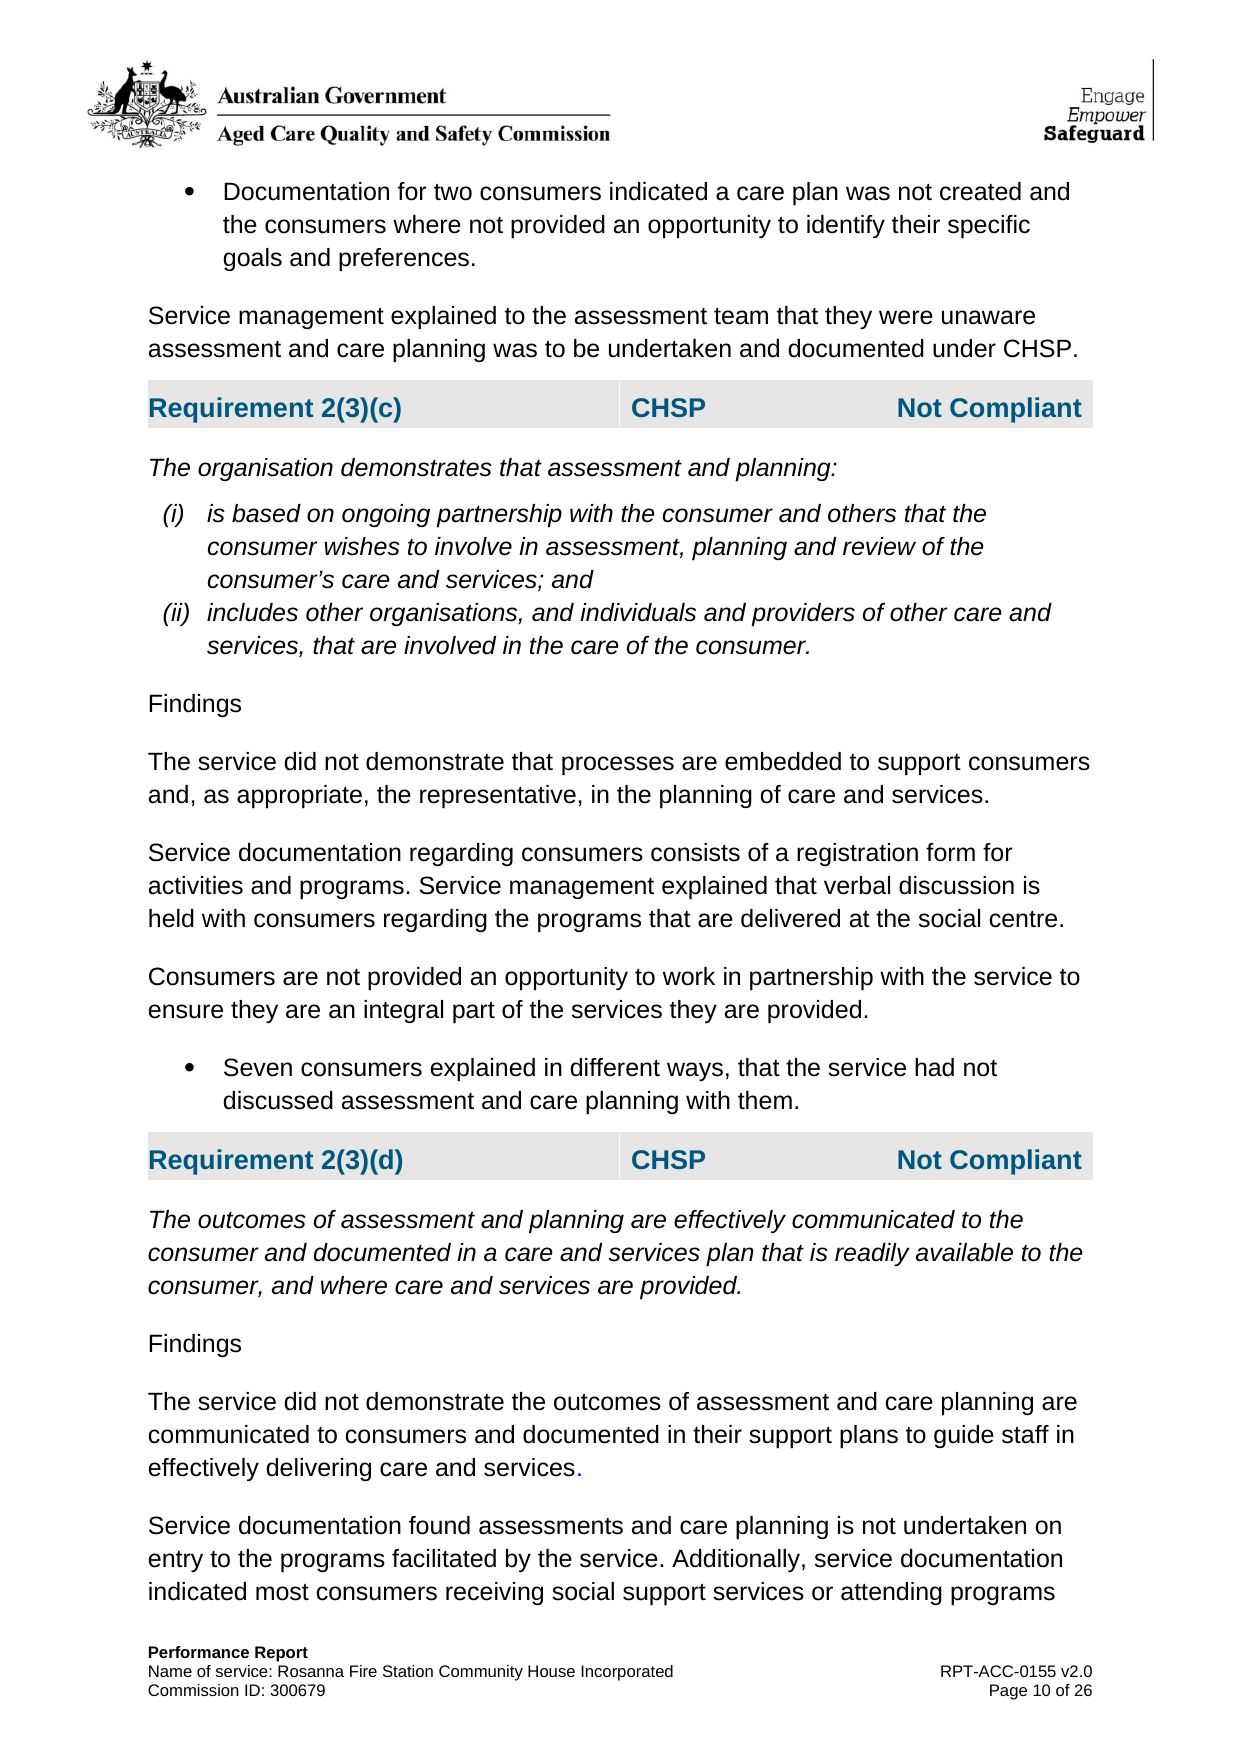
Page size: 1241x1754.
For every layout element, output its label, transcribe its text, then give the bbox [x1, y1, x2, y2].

table_header Requirement 2(3)(d) [148, 1132, 619, 1180]
table_header CHSP [620, 1132, 723, 1180]
table_header CHSP [620, 380, 723, 428]
table_header Requirement 2(3)(c) [148, 380, 619, 428]
text The outcomes of assessment and planning are effectively communicated to the consumer and documented in a care and services plan that is readily available to the consumer, and where care and services are provided. [148, 1205, 1092, 1300]
text The service did not demonstrate that processes are embedded to support consumers and, as appropriate, the representative, in the planning of care and services. [148, 747, 1092, 809]
text Findings [148, 689, 1092, 718]
list Documentation for two consumers indicated a care plan was not created and the consumers where not provided an opportunity to identify their specific goals and preferences. [185, 177, 1092, 272]
text The organisation demonstrates that assessment and planning: [148, 453, 1092, 482]
table_header Not Compliant [723, 1132, 1093, 1180]
text Service documentation regarding consumers consists of a registration form for activities and programs. Service management explained that verbal discussion is held with consumers regarding the programs that are delivered at the social centre. [148, 838, 1092, 933]
list is based on ongoing partnership with the consumer and others that the consumer wishes to involve in assessment, planning and review of the consumer’s care and services; and [162, 499, 1092, 593]
table_header Not Compliant [723, 380, 1093, 428]
list Seven consumers explained in different ways, that the service had not discussed assessment and care planning with them. [185, 1053, 1092, 1115]
text Consumers are not provided an opportunity to work in partnership with the service to ensure they are an integral part of the services they are provided. [148, 962, 1092, 1024]
text Service management explained to the assessment team that they were unaware assessment and care planning was to be undertaken and documented under CHSP. [148, 301, 1092, 363]
text The service did not demonstrate the outcomes of assessment and care planning are communicated to consumers and documented in their support plans to guide staff in effectively delivering care and services. [148, 1387, 1092, 1482]
list includes other organisations, and individuals and providers of other care and services, that are involved in the care of the consumer. [162, 598, 1092, 659]
text Findings [148, 1329, 1092, 1358]
picture [1, 0, 1241, 169]
